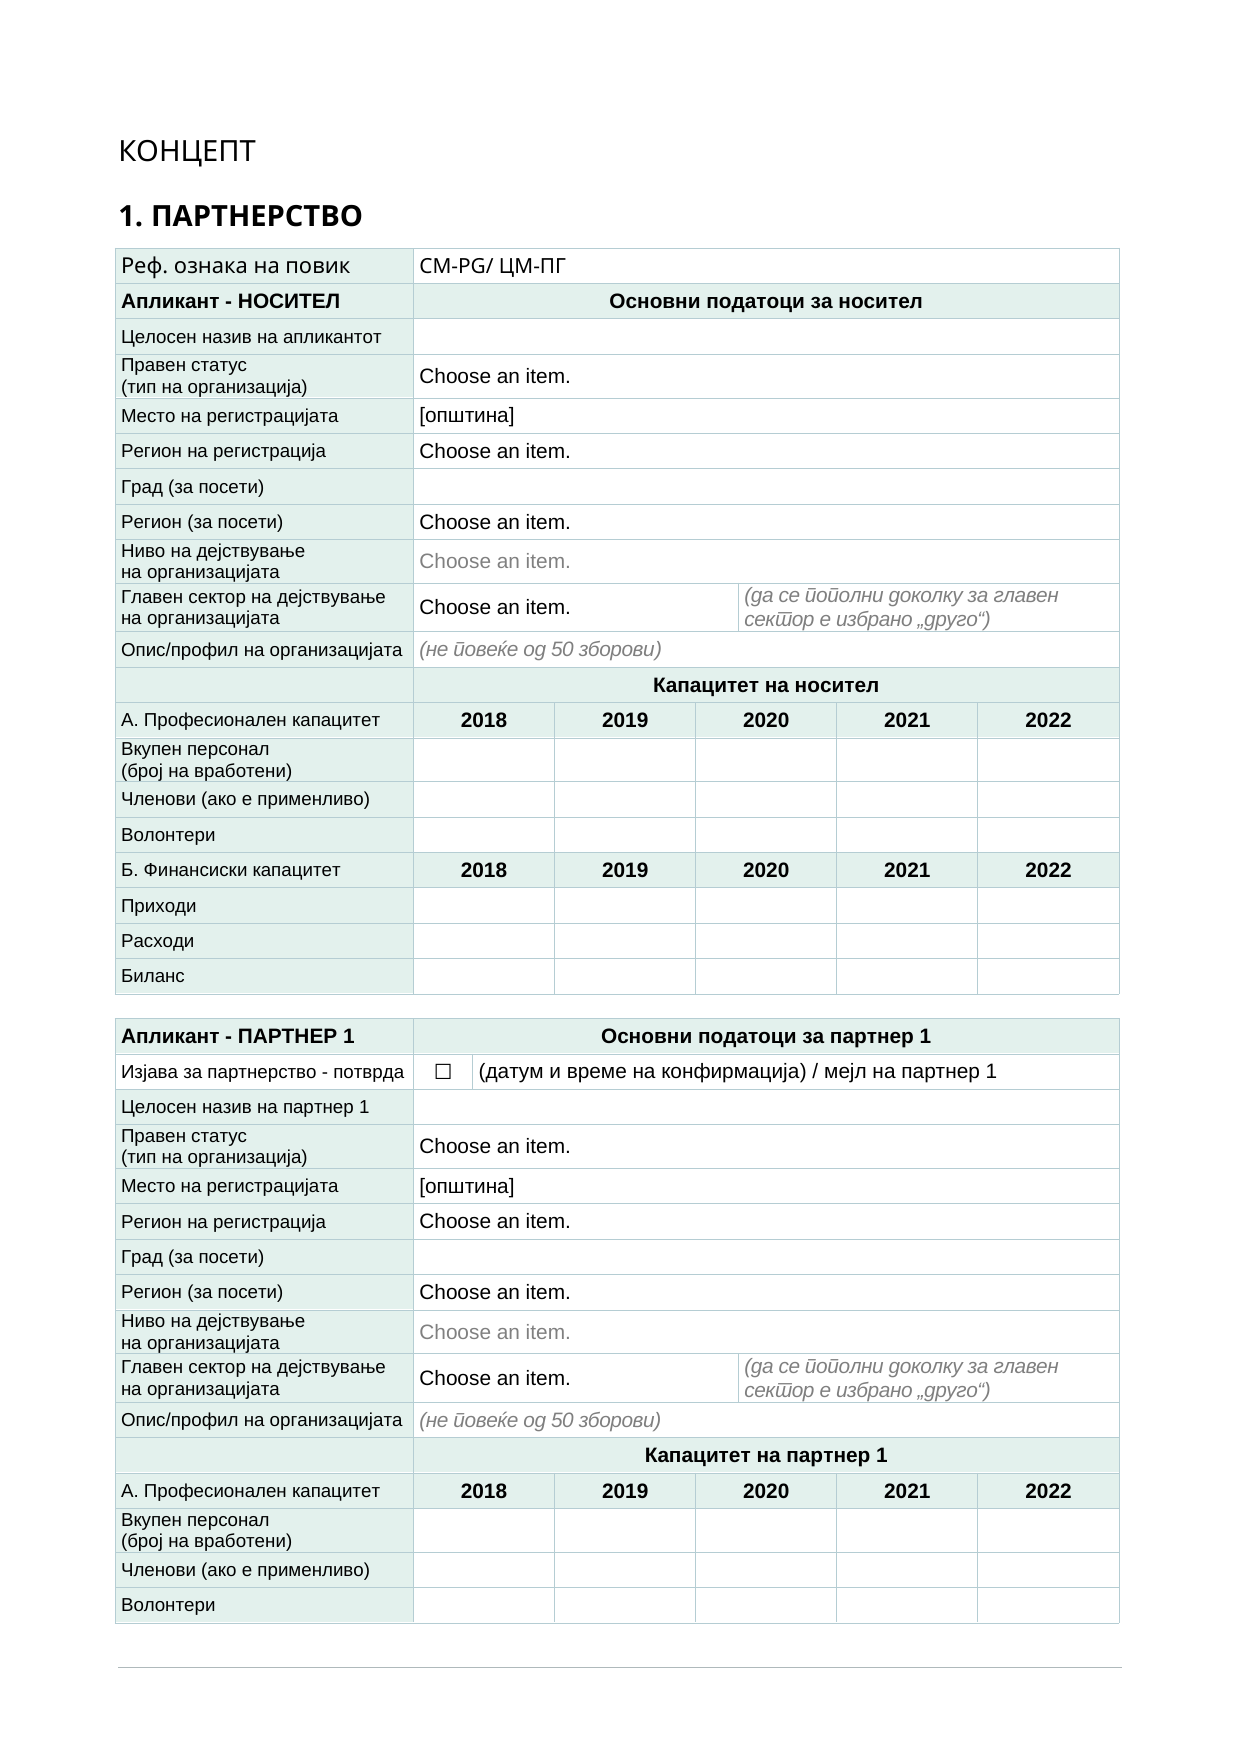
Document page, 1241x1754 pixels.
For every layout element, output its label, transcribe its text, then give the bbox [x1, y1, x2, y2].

table_cell [414, 1509, 554, 1552]
table_cell [414, 1240, 1119, 1274]
table_cell [978, 1509, 1119, 1552]
table_cell А. Професионален капацитет [116, 1474, 413, 1508]
table_cell [837, 959, 977, 993]
table_cell [општина] [414, 399, 1119, 433]
table_cell Целосен назив на партнер 1 [116, 1090, 413, 1124]
table_cell 2021 [837, 1474, 977, 1508]
table_cell [696, 924, 836, 958]
table_cell 2022 [978, 703, 1119, 737]
table_cell [555, 782, 695, 816]
table_cell Вкупен персонал (број на вработени) [116, 1509, 413, 1552]
table_cell [978, 782, 1119, 816]
table_cell Б. Финансиски капацитет [116, 853, 413, 887]
table_cell [696, 818, 836, 852]
table_cell Регион на регистрација [116, 434, 413, 468]
table_cell (датум и време на конфирмација) / мејл на партнер 1 [473, 1055, 1119, 1089]
table_cell Регион (за посети) [116, 1275, 413, 1309]
table_header Основни податоци за партнер 1 [414, 1019, 1119, 1053]
table_cell 2018 [414, 1474, 554, 1508]
table_cell [978, 1553, 1119, 1587]
table_cell [555, 1588, 695, 1622]
table_cell [696, 959, 836, 993]
table_cell [414, 924, 554, 958]
table_cell Град (за посети) [116, 469, 413, 504]
table_cell Главен сектор на дејствување на организацијата [116, 1354, 413, 1402]
table_cell 2019 [555, 703, 695, 737]
table_cell [555, 888, 695, 923]
table_cell [414, 1090, 1119, 1124]
table_cell [414, 1588, 554, 1622]
table_cell Опис/профил на организацијата [116, 632, 413, 667]
table_cell [837, 1509, 977, 1552]
table_cell Биланс [116, 959, 413, 993]
table_cell [837, 1588, 977, 1622]
table_cell [414, 888, 554, 923]
table_cell Членови (ако е применливо) [116, 782, 413, 816]
table_header Реф. ознака на повик [116, 249, 413, 283]
table_cell Ниво на дејствување на организацијата [116, 1311, 413, 1353]
table_cell Изјава за партнерство - потврда [116, 1055, 413, 1089]
table_cell [414, 739, 554, 781]
table_cell [696, 1588, 836, 1622]
table_cell [696, 739, 836, 781]
table_cell Целосен назив на апликантот [116, 319, 413, 354]
table_cell [414, 469, 1119, 504]
table_cell 2018 [414, 703, 554, 737]
table_cell 2018 [414, 853, 554, 887]
table_cell [116, 668, 413, 702]
table_cell Основни податоци за носител [414, 284, 1119, 318]
table_cell 2020 [696, 1474, 836, 1508]
table_cell [696, 1553, 836, 1587]
table_cell (не повеќе од 50 зборови) [414, 632, 1119, 667]
table_cell [837, 782, 977, 816]
table_cell Регион на регистрација [116, 1204, 413, 1239]
table_cell (не повеќе од 50 зборови) [414, 1403, 1119, 1437]
table_cell 2019 [555, 1474, 695, 1508]
table_cell [414, 319, 1119, 354]
table_cell [555, 1509, 695, 1552]
table_cell Приходи [116, 888, 413, 923]
table_cell [696, 1509, 836, 1552]
table_cell [978, 1588, 1119, 1622]
table_cell Правен статус (тип на организација) [116, 355, 413, 397]
table_cell (да се пополни доколку за главен сектор е избрано „друго“) [739, 1354, 1119, 1402]
table_cell Волонтери [116, 1588, 413, 1622]
table_cell [414, 959, 554, 993]
subtitle 1. ПАРТНЕРСТВО [118, 195, 1122, 235]
table_cell Главен сектор на дејствување на организацијата [116, 584, 413, 631]
table_cell [555, 1553, 695, 1587]
table_cell Апликант - НОСИТЕЛ [116, 284, 413, 318]
table_header CM-PG/ ЦМ-ПГ [414, 249, 1119, 283]
table_cell [696, 888, 836, 923]
table_cell [414, 540, 1119, 583]
table_cell Место на регистрацијата [116, 399, 413, 433]
table_cell 2022 [978, 853, 1119, 887]
table_cell Волонтери [116, 818, 413, 852]
table_cell [555, 818, 695, 852]
table_cell 2020 [696, 853, 836, 887]
table_cell [837, 1553, 977, 1587]
table_cell [555, 924, 695, 958]
table_cell [414, 782, 554, 816]
table_cell [555, 739, 695, 781]
table_cell [978, 959, 1119, 993]
table_cell Капацитет на носител [414, 668, 1119, 702]
table_cell 2022 [978, 1474, 1119, 1508]
table_cell 2021 [837, 853, 977, 887]
table_cell А. Професионален капацитет [116, 703, 413, 737]
table_cell [општина] [414, 1169, 1119, 1203]
table_cell Ниво на дејствување на организацијата [116, 540, 413, 583]
table_cell [116, 1438, 413, 1472]
table_cell [978, 818, 1119, 852]
table_cell [837, 818, 977, 852]
table_cell 2020 [696, 703, 836, 737]
table_cell [837, 888, 977, 923]
table_cell Расходи [116, 924, 413, 958]
table_cell [978, 888, 1119, 923]
table_cell [978, 924, 1119, 958]
table_cell [978, 739, 1119, 781]
table_header Апликант - ПАРТНЕР 1 [116, 1019, 413, 1053]
table_cell (да се пополни доколку за главен сектор е избрано „друго“) [739, 584, 1119, 631]
table_cell Место на регистрацијата [116, 1169, 413, 1203]
table_cell [696, 782, 836, 816]
table_cell Вкупен персонал (број на вработени) [116, 739, 413, 781]
table_cell [555, 959, 695, 993]
table_cell 2021 [837, 703, 977, 737]
table_cell [837, 739, 977, 781]
table_cell 2019 [555, 853, 695, 887]
table_cell [414, 1055, 472, 1089]
table_cell [414, 818, 554, 852]
table_cell Членови (ако е применливо) [116, 1553, 413, 1587]
table_cell [837, 924, 977, 958]
table_cell Опис/профил на организацијата [116, 1403, 413, 1437]
table_cell [414, 1553, 554, 1587]
table_cell Правен статус (тип на организација) [116, 1125, 413, 1168]
table_cell Регион (за посети) [116, 505, 413, 539]
table_cell Град (за посети) [116, 1240, 413, 1274]
table_cell Капацитет на партнер 1 [414, 1438, 1119, 1472]
subtitle КОНЦЕПТ [118, 131, 1122, 170]
table_cell [414, 1311, 1119, 1353]
